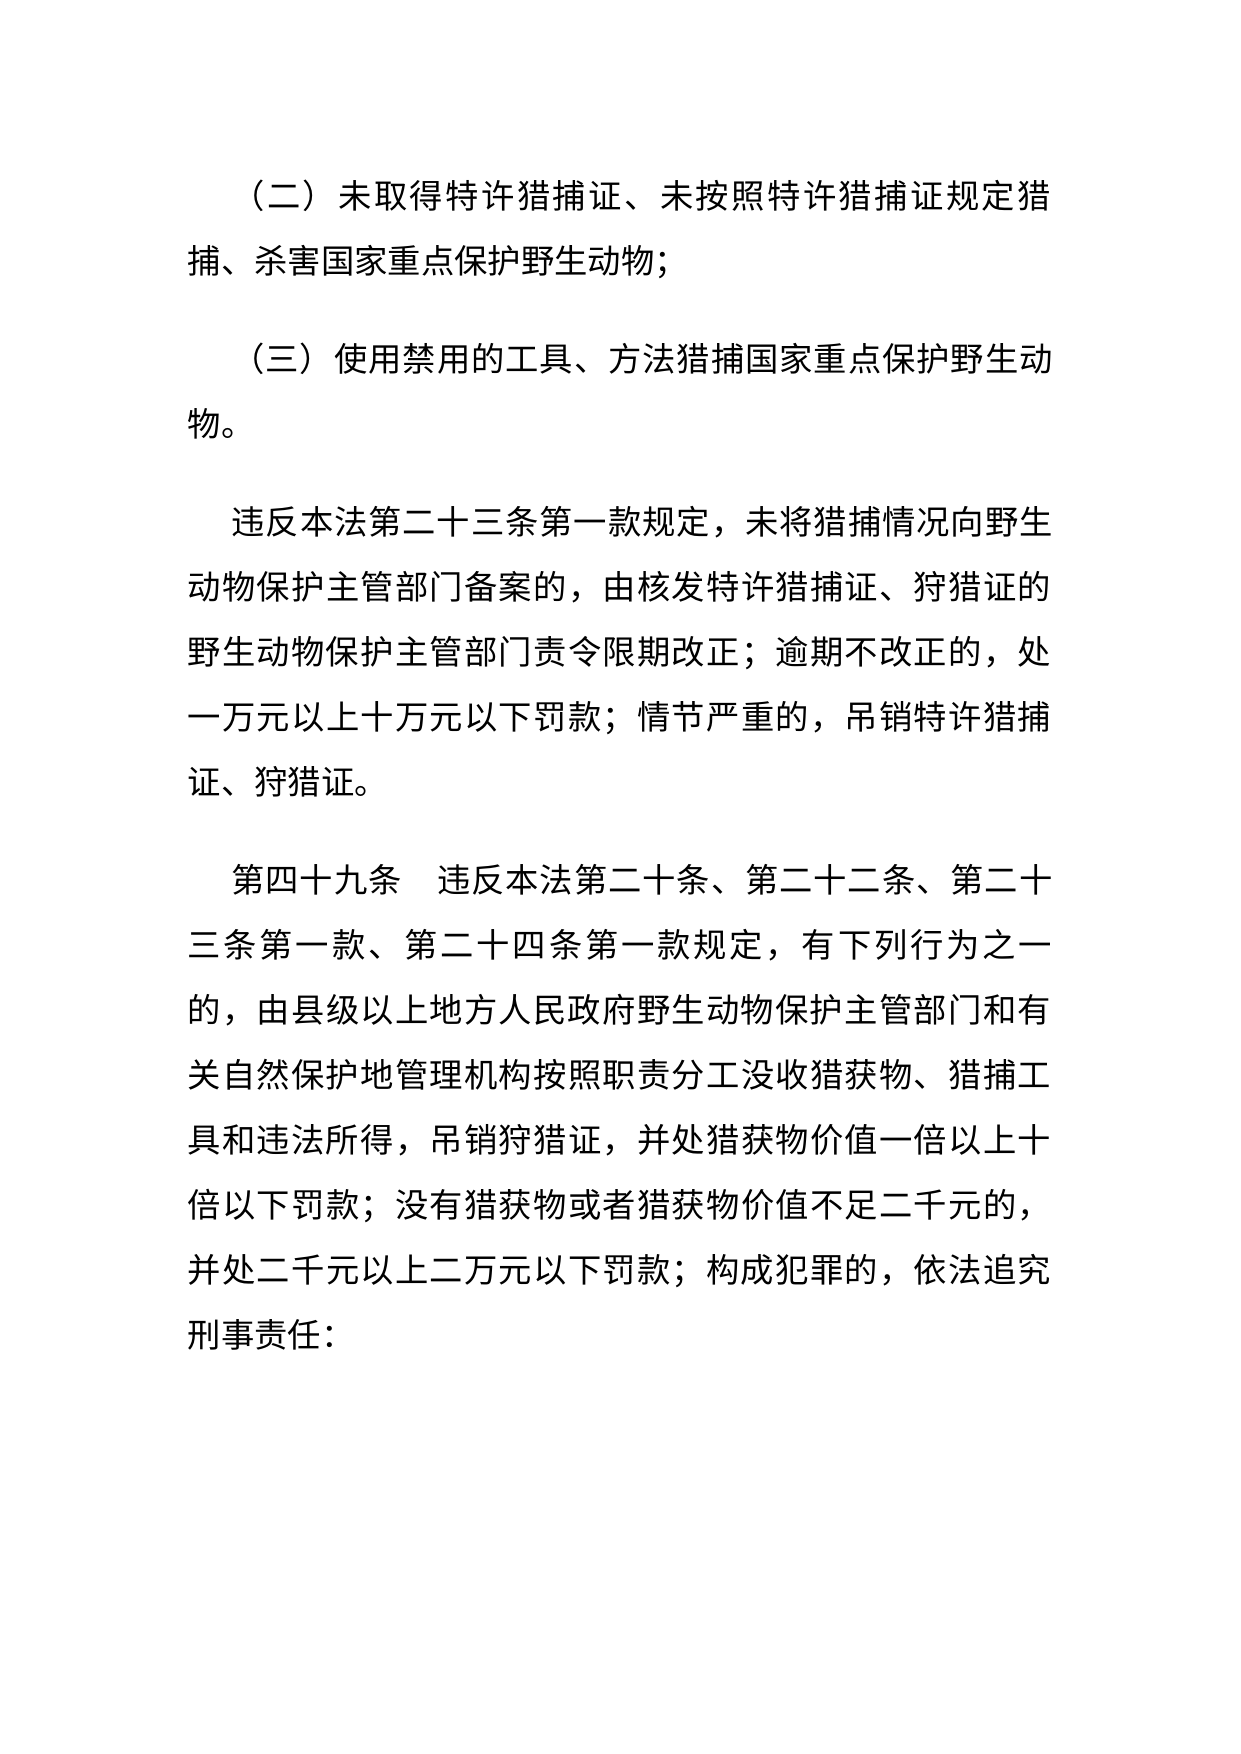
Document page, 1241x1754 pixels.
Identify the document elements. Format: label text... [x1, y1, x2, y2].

text 违反本法第二十三条第一款规定，未将猎捕情况向野生动物保护主管部门备案的，由核发特许猎捕证、狩猎证的野生动物保护主管部门责令限期改正；逾期不改正的，处一万元以上十万元以下罚款；情节严重的，吊销特许猎捕证、狩猎证。 [187, 488, 1053, 813]
text （三）使用禁用的工具、方法猎捕国家重点保护野生动物。 [187, 325, 1053, 455]
text （二）未取得特许猎捕证、未按照特许猎捕证规定猎捕、杀害国家重点保护野生动物； [187, 162, 1053, 292]
text 第四十九条 违反本法第二十条、第二十二条、第二十三条第一款、第二十四条第一款规定，有下列行为之一的，由县级以上地方人民政府野生动物保护主管部门和有关自然保护地管理机构按照职责分工没收猎获物、猎捕工具和违法所得，吊销狩猎证，并处猎获物价值一倍以上十倍以下罚款；没有猎获物或者猎获物价值不足二千元的，并处二千元以上二万元以下罚款；构成犯罪的，依法追究刑事责任： [187, 845, 1053, 1365]
